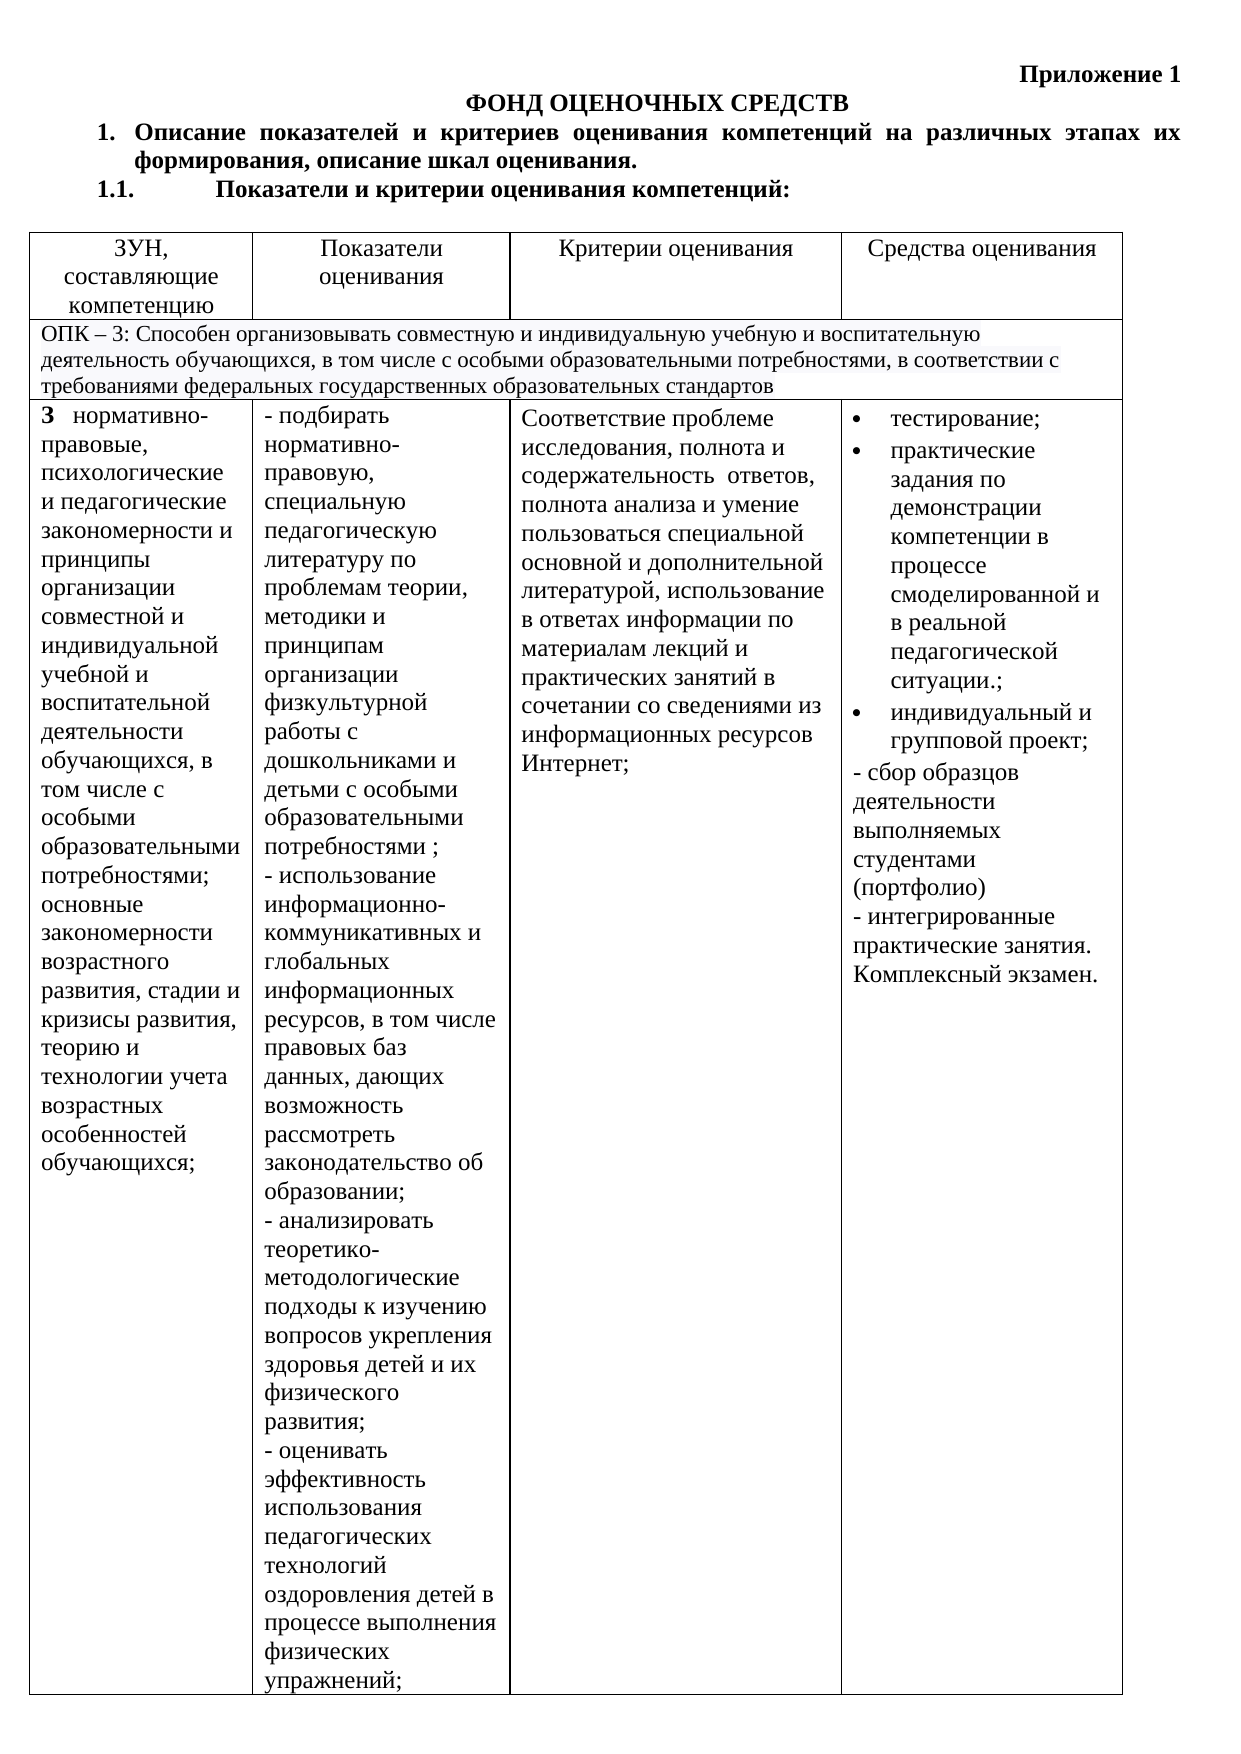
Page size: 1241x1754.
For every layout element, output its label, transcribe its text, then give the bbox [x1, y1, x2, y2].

table_cell Соответствие проблеме исследования, полнота и содержательность ответов, полнота анализа и умение пользоваться специальной основной и дополнительной литературой, использование в ответах информации по материалам лекций и практических занятий в сочетании со сведениями из информационных ресурсов Интернет; [511, 400, 841, 1694]
table_cell ОПК – 3: Cпособен организовывать совместную и индивидуальную учебную и воспитательную деятельность обучающихся, в том числе с особыми образовательными потребностями, в соответствии с требованиями федеральных государственных образовательных стандартов [775, 320, 1122, 399]
list Показатели и критерии оценивания компетенций: [97, 174, 1181, 203]
list Описание показателей и критериев оценивания компетенций на различных этапах их формирования, описание шкал оценивания. [97, 117, 1181, 174]
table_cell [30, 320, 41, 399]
text Приложение 1 [59, 59, 1181, 88]
table_header ЗУН, составляющие компетенцию [30, 233, 252, 319]
table_cell З нормативно-правовые, психологические и педагогические закономерности и принципы организации совместной и индивидуальной учебной и воспитательной деятельности обучающихся, в том числе с особыми образовательными потребностями; основные закономерности возрастного развития, стадии и кризисы развития, теорию и технологии учета возрастных особенностей обучающихся; [30, 400, 252, 1694]
table_header Средства оценивания [842, 233, 1122, 319]
text ФОНД ОЦЕНОЧНЫХ СРЕДСТВ [59, 88, 1181, 117]
table_header Критерии оценивания [511, 233, 841, 319]
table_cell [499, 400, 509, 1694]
table_header Показатели оценивания [253, 233, 509, 319]
table_cell тестирование; практические задания по демонстрации компетенции в процессе смоделированной и в реальной педагогической ситуации.; индивидуальный и групповой проект; - сбор образцов деятельности выполняемых студентами (портфолио) - интегрированные практические занятия. Комплексный экзамен. [842, 400, 1122, 1694]
